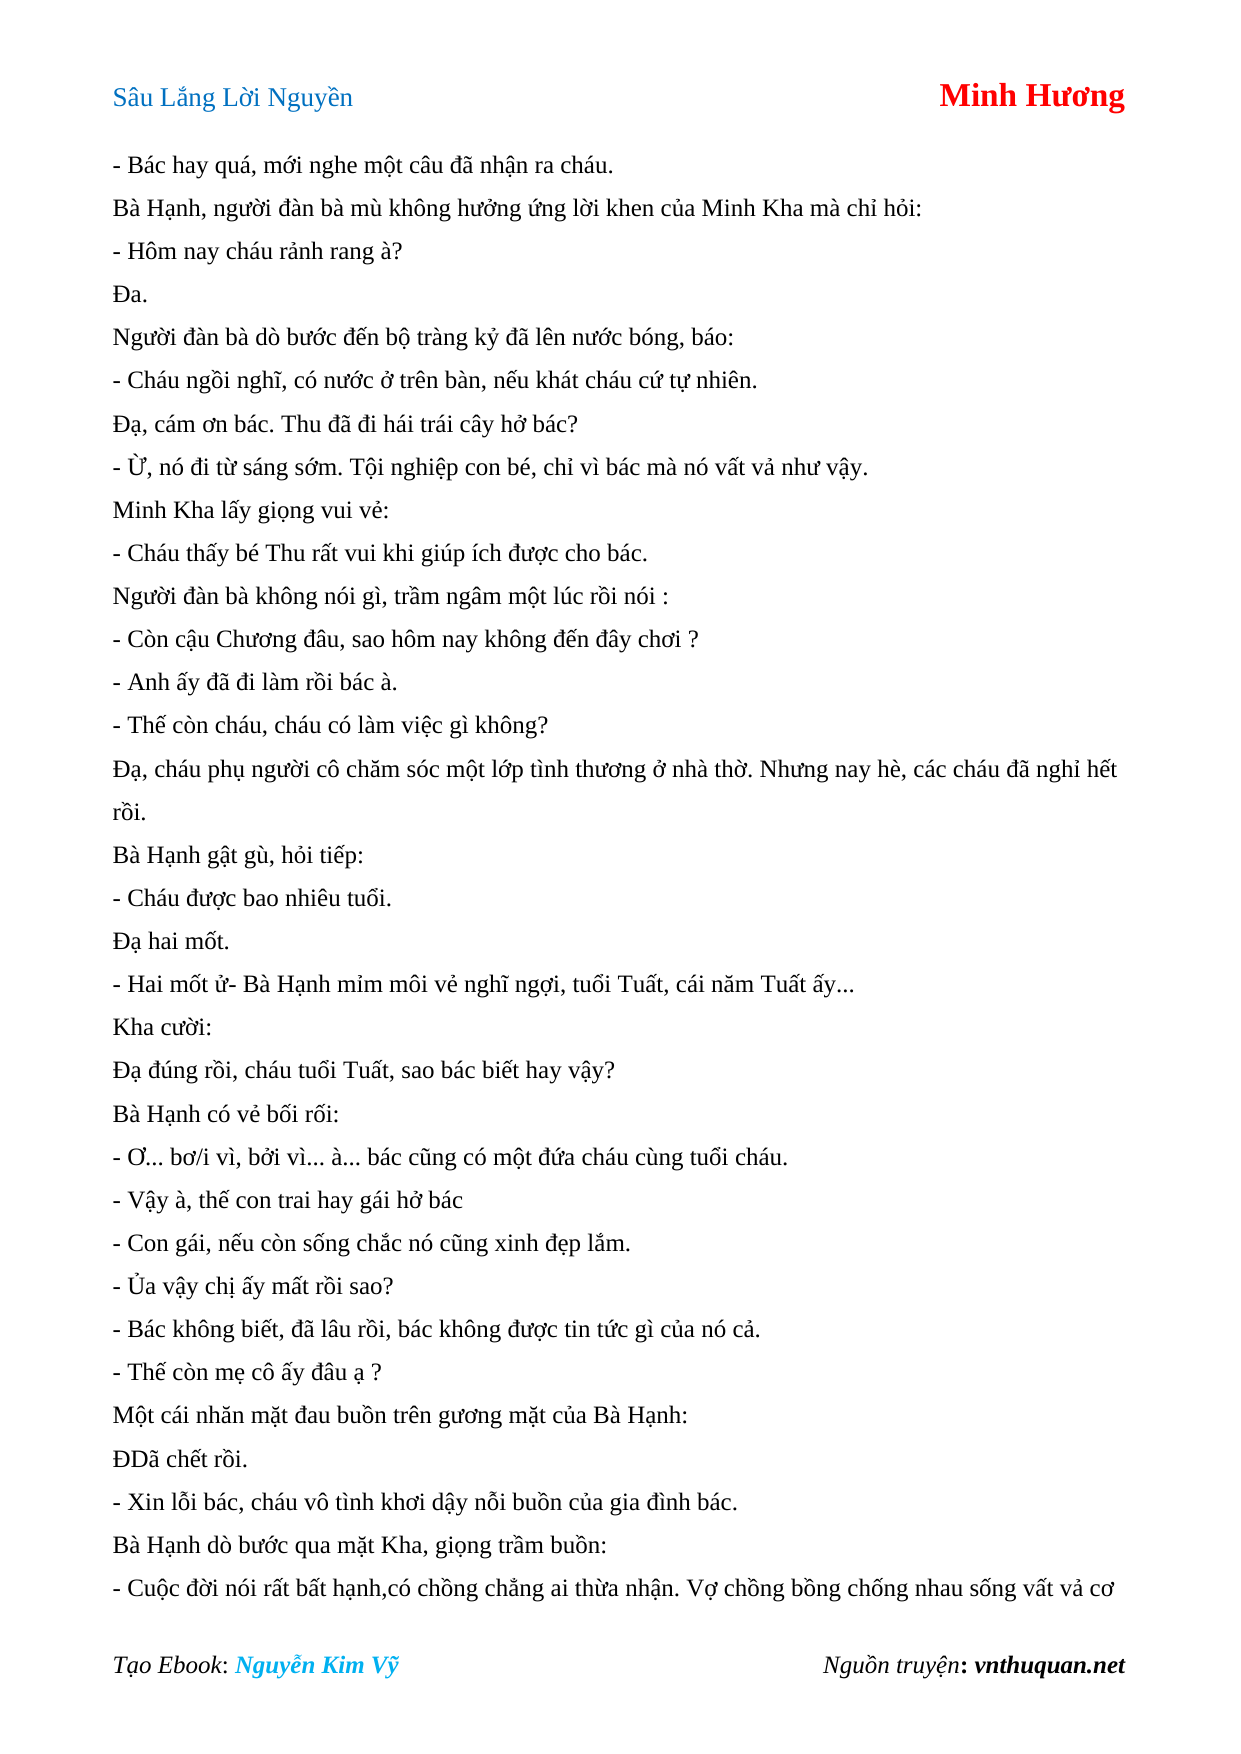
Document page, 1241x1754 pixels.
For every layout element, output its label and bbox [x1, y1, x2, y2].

text [112, 150, 1128, 1602]
